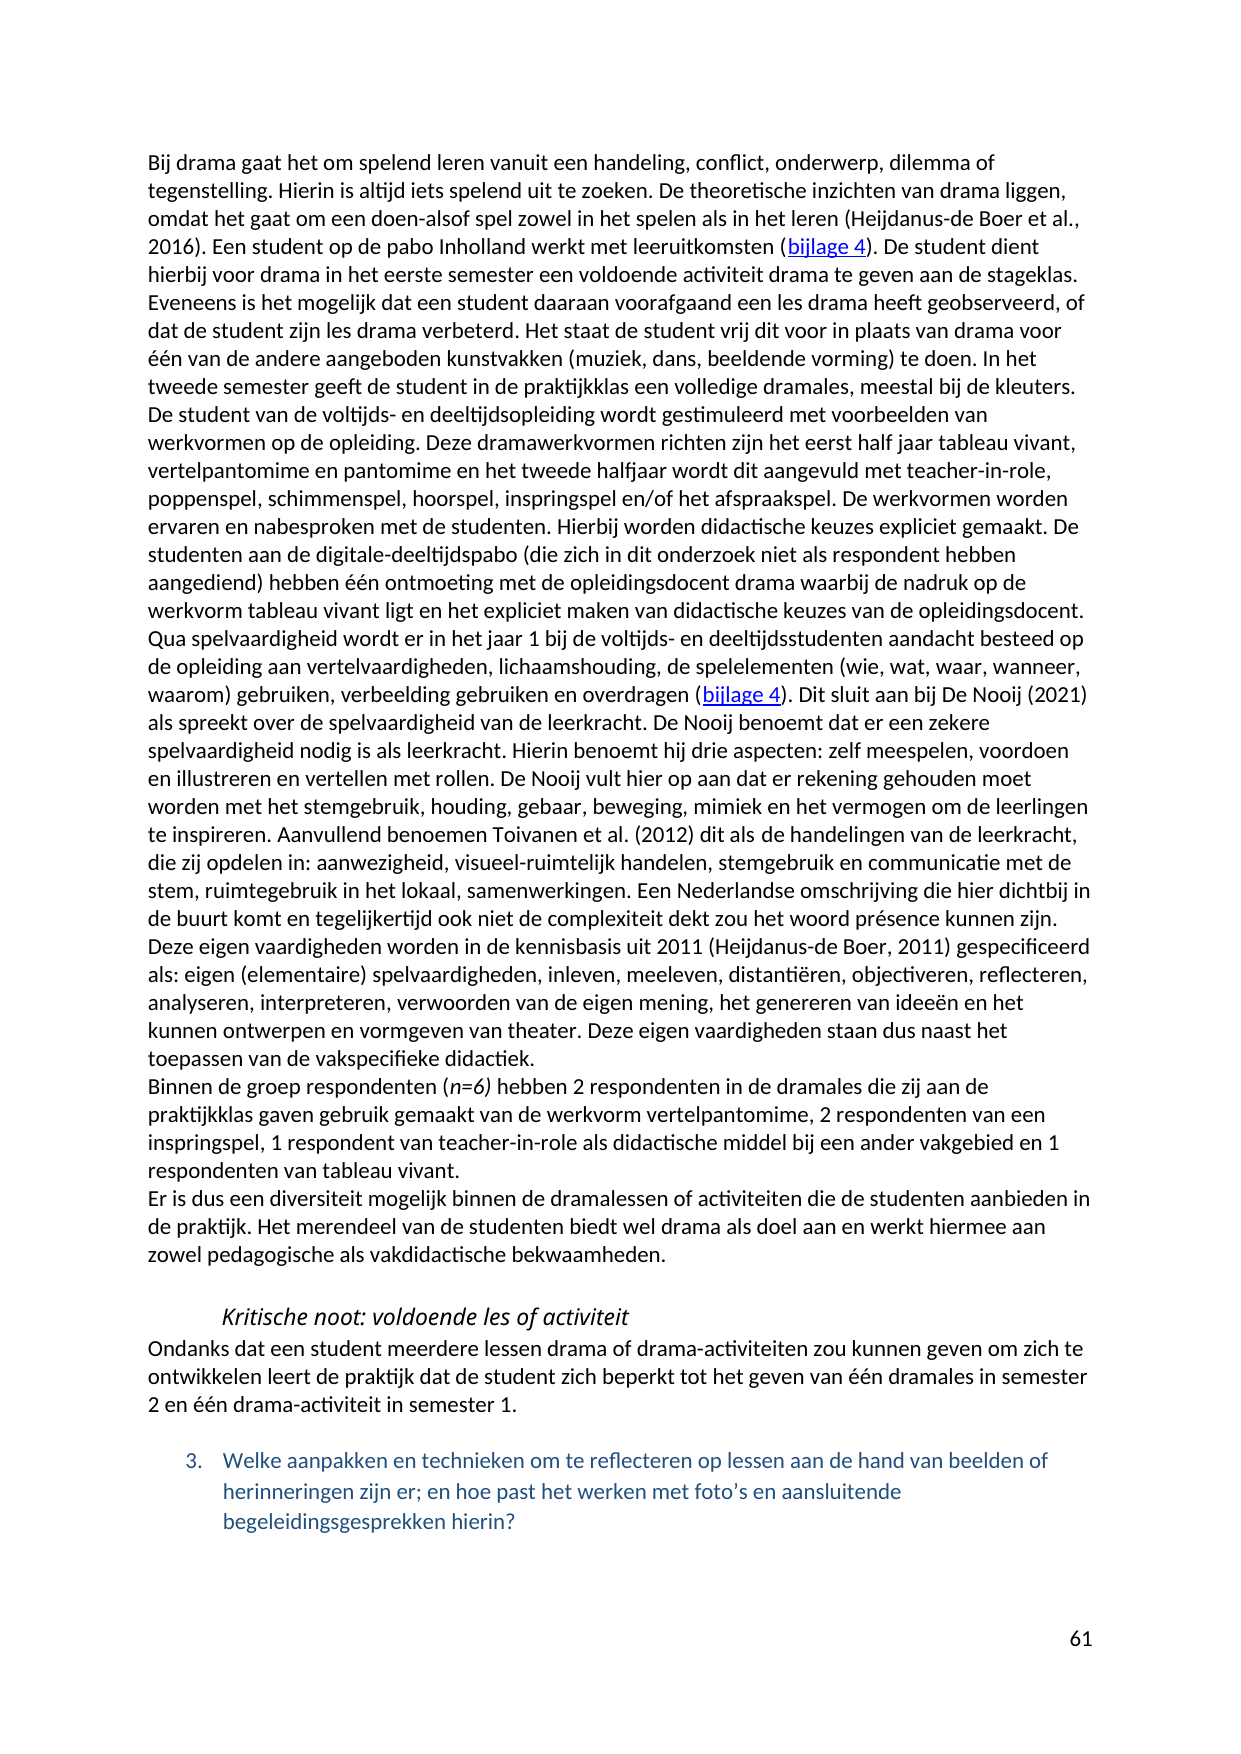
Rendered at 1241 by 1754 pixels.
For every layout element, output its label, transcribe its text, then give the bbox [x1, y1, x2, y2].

text Ondanks dat een student meerdere lessen drama of drama-activiteiten zou kunnen geven om zich te ontwikkelen leert de praktijk dat de student zich beperkt tot het geven van één dramales in semester 2 en één drama-activiteit in semester 1. [148, 1334, 1092, 1418]
text Qua spelvaardigheid wordt er in het jaar 1 bij de voltijds- en deeltijdsstudenten aandacht besteed op de opleiding aan vertelvaardigheden, lichaamshouding, de spelelementen (wie, wat, waar, wanneer, waarom) gebruiken, verbeelding gebruiken en overdragen (bijlage 4). Dit sluit aan bij De Nooij (2021) als spreekt over de spelvaardigheid van de leerkracht. De Nooij benoemt dat er een zekere spelvaardigheid nodig is als leerkracht. Hierin benoemt hij drie aspecten: zelf meespelen, voordoen en illustreren en vertellen met rollen. De Nooij vult hier op aan dat er rekening gehouden moet worden met het stemgebruik, houding, gebaar, beweging, mimiek en het vermogen om de leerlingen te inspireren. Aanvullend benoemen Toivanen et al. (2012) dit als de handelingen van de leerkracht, die zij opdelen in: aanwezigheid, visueel-ruimtelijk handelen, stemgebruik en communicatie met de stem, ruimtegebruik in het lokaal, samenwerkingen. Een Nederlandse omschrijving die hier dichtbij in de buurt komt en tegelijkertijd ook niet de complexiteit dekt zou het woord présence kunnen zijn. Deze eigen vaardigheden worden in de kennisbasis uit 2011 (Heijdanus-de Boer, 2011) gespecificeerd als: eigen (elementaire) spelvaardigheden, inleven, meeleven, distantiëren, objectiveren, reflecteren, analyseren, interpreteren, verwoorden van de eigen mening, het genereren van ideeën en het kunnen ontwerpen en vormgeven van theater. Deze eigen vaardigheden staan dus naast het toepassen van de vakspecifieke didactiek. [148, 624, 1092, 1072]
text Bij drama gaat het om spelend leren vanuit een handeling, conflict, onderwerp, dilemma of tegenstelling. Hierin is altijd iets spelend uit te zoeken. De theoretische inzichten van drama liggen, omdat het gaat om een doen-alsof spel zowel in het spelen als in het leren (Heijdanus-de Boer et al., 2016). Een student op de pabo Inholland werkt met leeruitkomsten (bijlage 4). De student dient hierbij voor drama in het eerste semester een voldoende activiteit drama te geven aan de stageklas. Eveneens is het mogelijk dat een student daaraan voorafgaand een les drama heeft geobserveerd, of dat de student zijn les drama verbeterd. Het staat de student vrij dit voor in plaats van drama voor één van de andere aangeboden kunstvakken (muziek, dans, beeldende vorming) te doen. In het tweede semester geeft de student in de praktijkklas een volledige dramales, meestal bij de kleuters. [148, 148, 1092, 400]
list Welke aanpakken en technieken om te reflecteren op lessen aan de hand van beelden of herinneringen zijn er; en hoe past het werken met foto’s en aansluitende begeleidingsgesprekken hierin? [185, 1447, 1092, 1535]
text Binnen de groep respondenten (n=6) hebben 2 respondenten in de dramales die zij aan de praktijkklas gaven gebruik gemaakt van de werkvorm vertelpantomime, 2 respondenten van een inspringspel, 1 respondent van teacher-in-role als didactische middel bij een ander vakgebied en 1 respondenten van tableau vivant. [148, 1072, 1092, 1184]
text De student van de voltijds- en deeltijdsopleiding wordt gestimuleerd met voorbeelden van werkvormen op de opleiding. Deze dramawerkvormen richten zijn het eerst half jaar tableau vivant, vertelpantomime en pantomime en het tweede halfjaar wordt dit aangevuld met teacher-in-role, poppenspel, schimmenspel, hoorspel, inspringspel en/of het afspraakspel. De werkvormen worden ervaren en nabesproken met de studenten. Hierbij worden didactische keuzes expliciet gemaakt. De studenten aan de digitale-deeltijdspabo (die zich in dit onderzoek niet als respondent hebben aangediend) hebben één ontmoeting met de opleidingsdocent drama waarbij de nadruk op de werkvorm tableau vivant ligt en het expliciet maken van didactische keuzes van de opleidingsdocent. [148, 400, 1092, 624]
text Er is dus een diversiteit mogelijk binnen de dramalessen of activiteiten die de studenten aanbieden in de praktijk. Het merendeel van de studenten biedt wel drama als doel aan en werkt hiermee aan zowel pedagogische als vakdidactische bekwaamheden. [148, 1184, 1092, 1268]
subtitle Kritische noot: voldoende les of activiteit [221, 1301, 1092, 1332]
